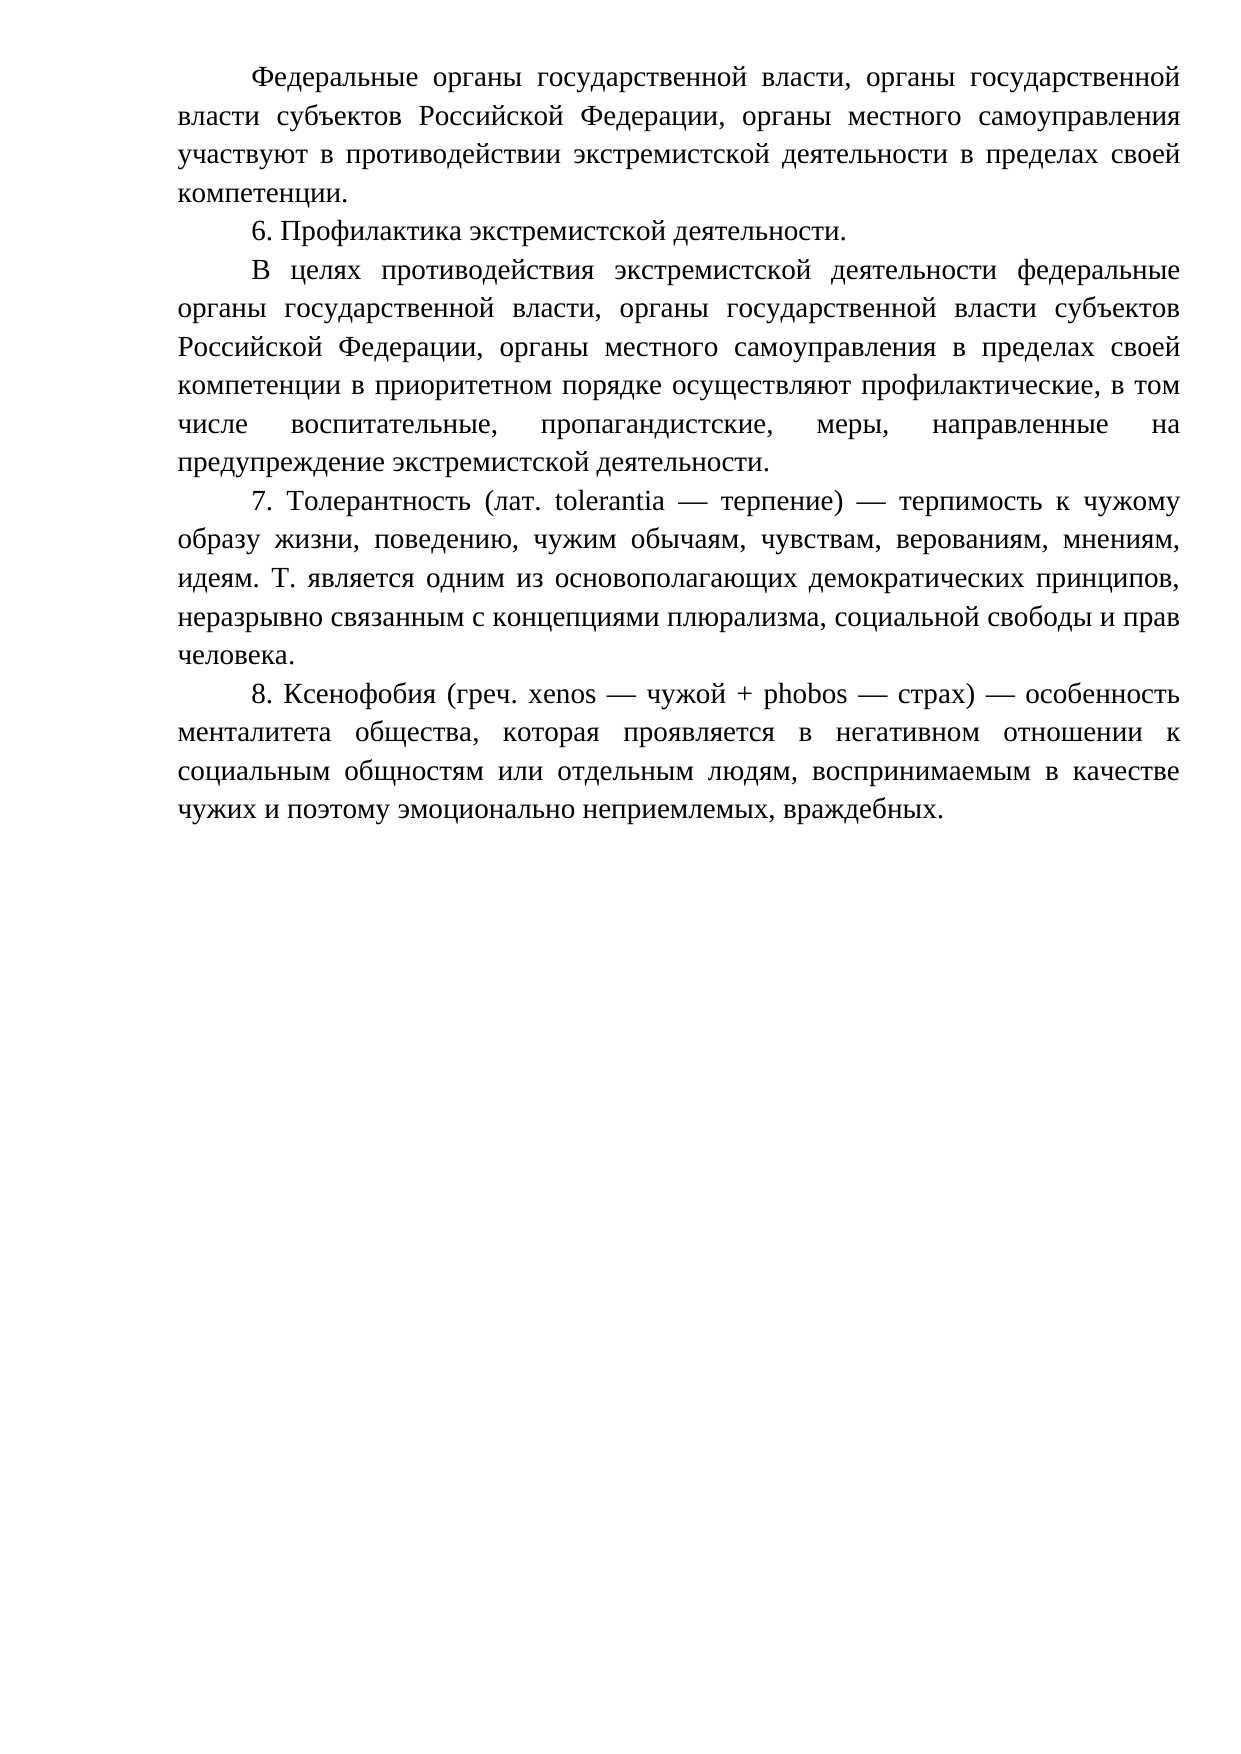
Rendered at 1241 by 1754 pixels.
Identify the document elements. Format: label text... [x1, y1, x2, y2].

text 7. Толерантность (лат. tolerantia — терпение) — терпимость к чужому образу жизни, поведению, чужим обычаям, чувствам, верованиям, мнениям, идеям. Т. является одним из основополагающих демократических принципов, неразрывно связанным с концепциями плюрализма, социальной свободы и прав человека. [177, 483, 1181, 671]
text 8. Ксенофобия (греч. xenos — чужой + phobos — страх) — особенность менталитета общества, которая проявляется в негативном отношении к социальным общностям или отдельным людям, воспринимаемым в качестве чужих и поэтому эмоционально неприемлемых, враждебных. [177, 676, 1181, 825]
text 6. Профилактика экстремистской деятельности. [177, 213, 1181, 247]
text В целях противодействия экстремистской деятельности федеральные органы государственной власти, органы государственной власти субъектов Российской Федерации, органы местного самоуправления в пределах своей компетенции в приоритетном порядке осуществляют профилактические, в том числе воспитательные, пропагандистские, меры, направленные на предупреждение экстремистской деятельности. [177, 252, 1181, 478]
text Федеральные органы государственной власти, органы государственной власти субъектов Российской Федерации, органы местного самоуправления участвуют в противодействии экстремистской деятельности в пределах своей компетенции. [177, 59, 1181, 208]
